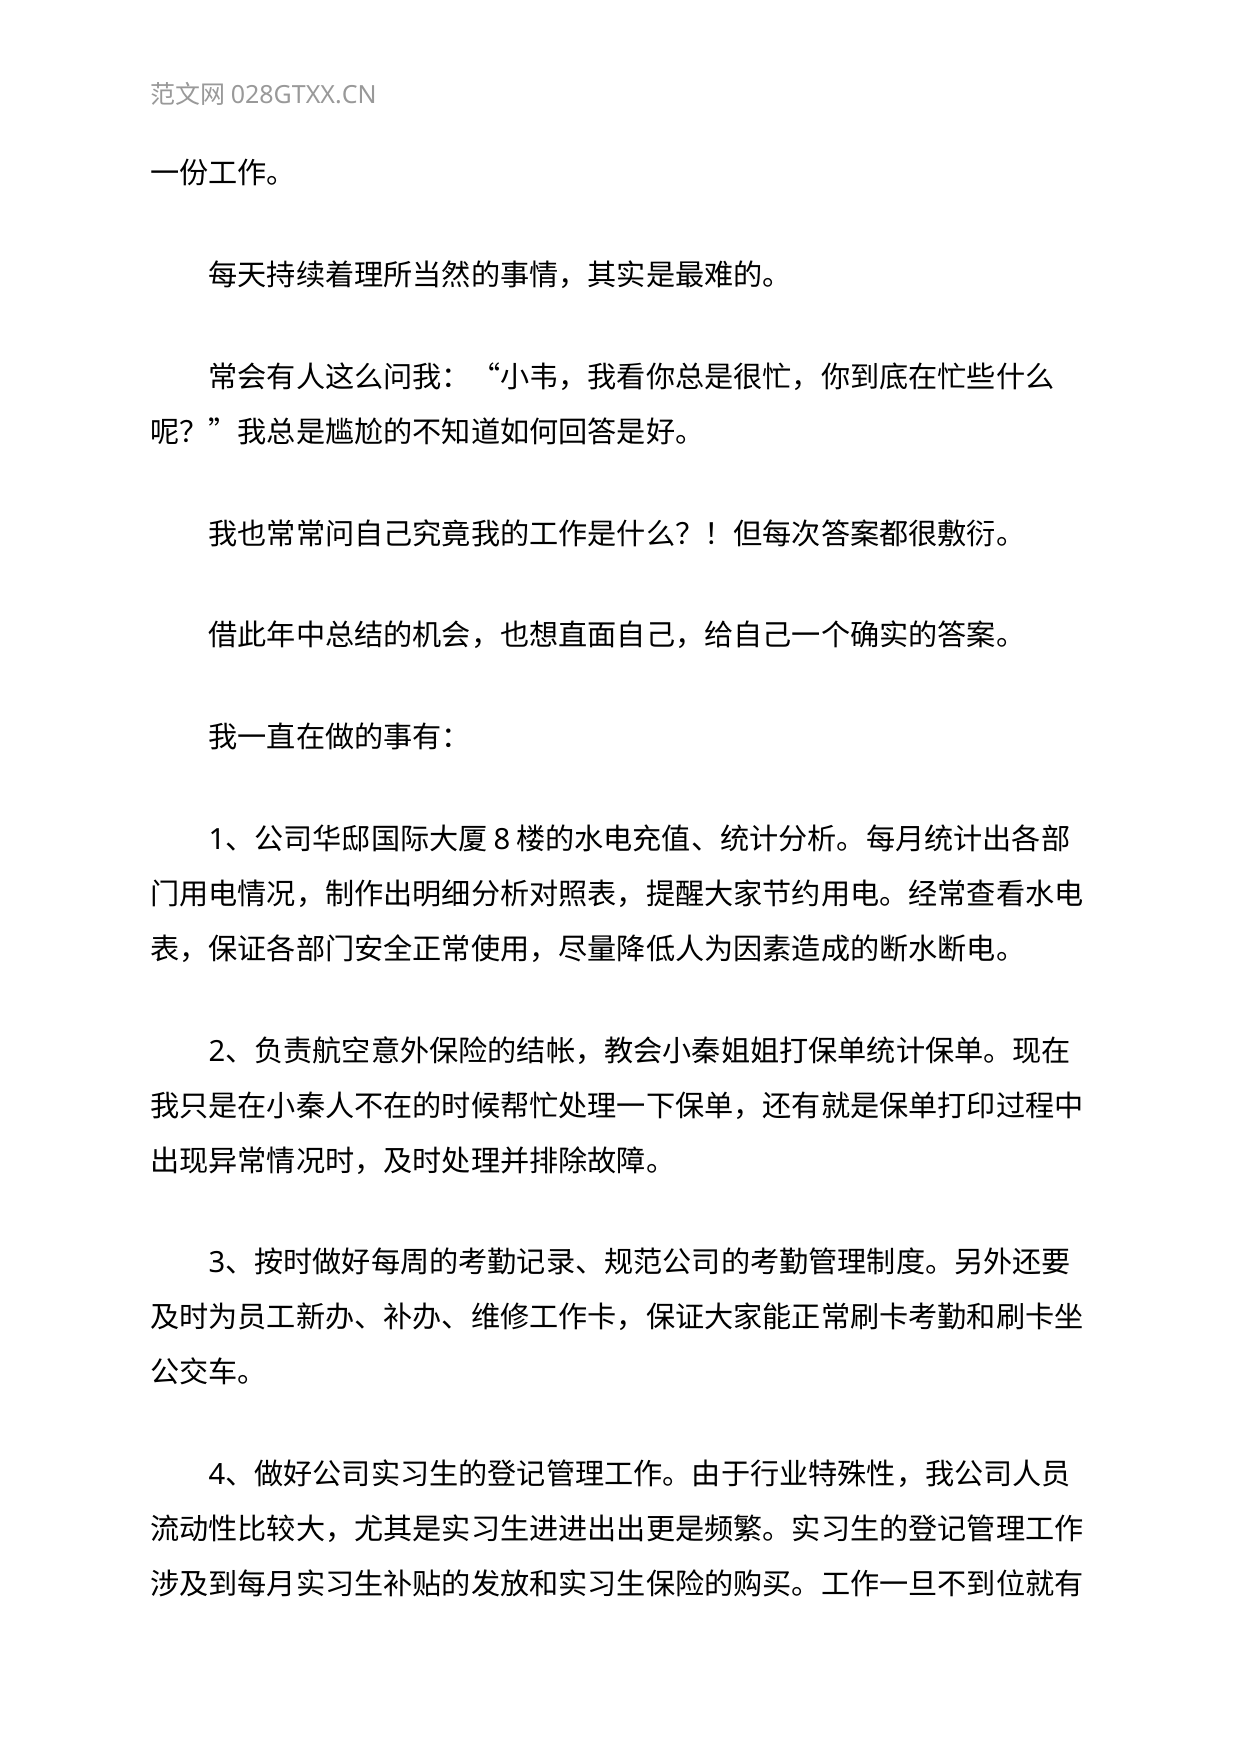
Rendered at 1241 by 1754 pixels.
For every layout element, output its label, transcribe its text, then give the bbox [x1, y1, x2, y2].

text 借此年中总结的机会，也想直面自己，给自己一个确实的答案。 [150, 612, 1090, 654]
text 1、公司华邸国际大厦8楼的水电充值、统计分析。每月统计出各部门用电情况，制作出明细分析对照表，提醒大家节约用电。经常查看水电表，保证各部门安全正常使用，尽量降低人为因素造成的断水断电。 [150, 816, 1090, 968]
text 每天持续着理所当然的事情，其实是最难的。 [150, 252, 1090, 294]
text 我也常常问自己究竟我的工作是什么？！但每次答案都很敷衍。 [150, 510, 1090, 552]
text 常会有人这么问我：“小韦，我看你总是很忙，你到底在忙些什么呢？”我总是尴尬的不知道如何回答是好。 [150, 353, 1090, 451]
text 2、负责航空意外保险的结帐，教会小秦姐姐打保单统计保单。现在我只是在小秦人不在的时候帮忙处理一下保单，还有就是保单打印过程中出现异常情况时，及时处理并排除故障。 [150, 1027, 1090, 1179]
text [150, 1451, 1090, 1603]
text 3、按时做好每周的考勤记录、规范公司的考勤管理制度。另外还要及时为员工新办、补办、维修工作卡，保证大家能正常刷卡考勤和刷卡坐公交车。 [150, 1239, 1090, 1391]
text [150, 150, 1090, 192]
text 我一直在做的事有： [150, 714, 1090, 756]
